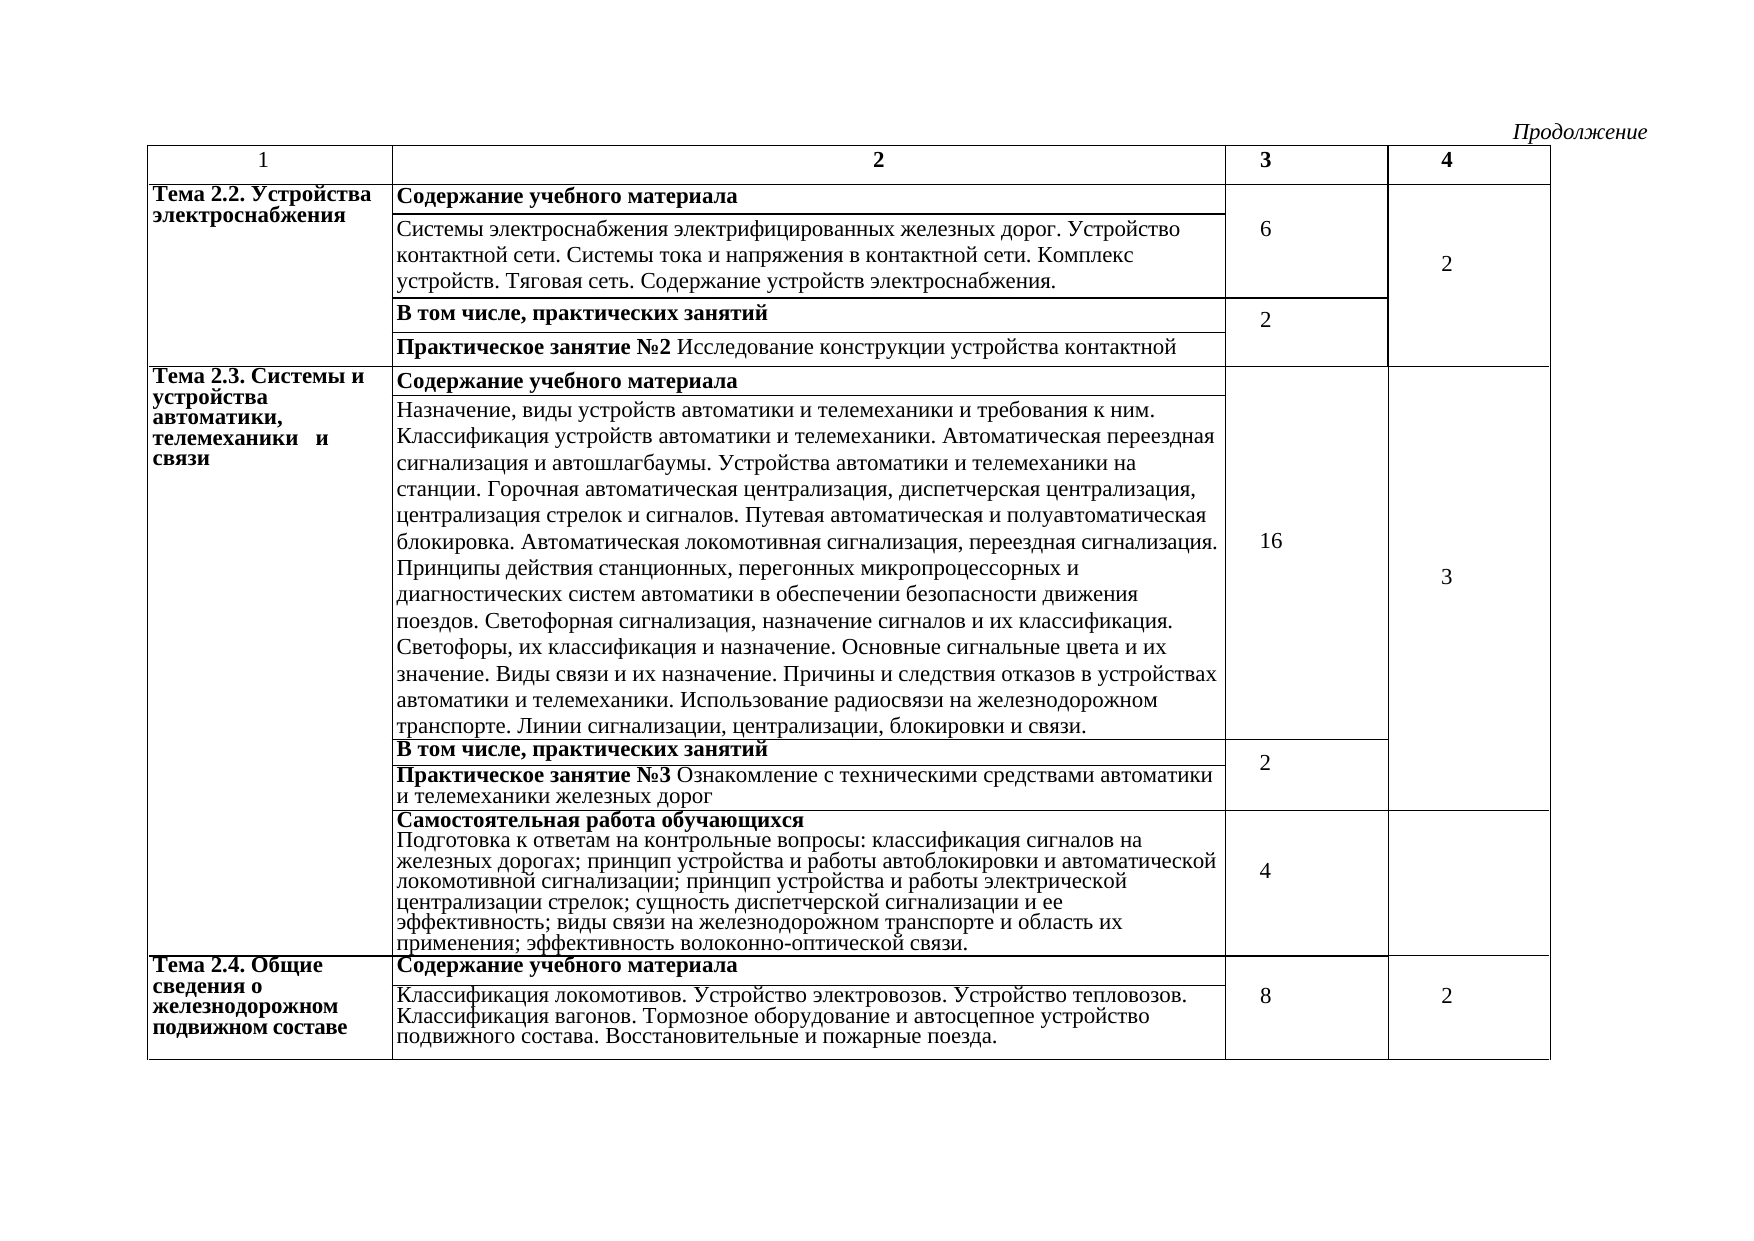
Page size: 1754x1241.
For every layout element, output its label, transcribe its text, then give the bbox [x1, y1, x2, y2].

table_cell 16 [1226, 367, 1388, 739]
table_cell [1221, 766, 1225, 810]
table_cell 3 [1389, 366, 1550, 810]
table_cell 8 [1226, 957, 1388, 1059]
table_header 3 [1226, 146, 1387, 183]
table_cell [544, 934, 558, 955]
text Продолжение [162, 118, 1648, 144]
table_cell В том числе, практических занятий [393, 299, 1225, 331]
table_cell Системы электроснабжения электрифицированных железных дорог. Устройство контактной сети. Системы тока и напряжения в контактной сети. Комплекс устройств. Тяговая сеть. Содержание устройств электроснабжения. [393, 215, 1225, 297]
table_cell Тема 2.3. Системы и устройства автоматики, телемеханики и связи [148, 367, 392, 955]
table_header 4 [1389, 146, 1550, 183]
table_cell В том числе, практических занятий [393, 740, 1225, 765]
table_cell 4 [1226, 811, 1388, 955]
table_header 1 [148, 146, 392, 183]
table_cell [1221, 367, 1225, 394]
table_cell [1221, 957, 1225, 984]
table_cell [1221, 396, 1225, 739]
table_cell Тема 2.2. Устройства электроснабжения [148, 185, 392, 366]
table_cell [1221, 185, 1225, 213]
table_cell Классификация локомотивов. Устройство электровозов. Устройство тепловозов. Классификация вагонов. Тормозное оборудование и автосцепное устройство подвижного состава. Восстановительные и пожарные поезда. [393, 986, 1225, 1059]
table_cell 2 [1389, 185, 1550, 366]
table_cell 2 [1389, 955, 1550, 1059]
table_cell 6 [1226, 185, 1387, 297]
table_cell Тема 2.4. Общие сведения о железнодорожном подвижном составе [148, 956, 392, 1059]
table_cell [1389, 810, 1550, 955]
table_cell 2 [1226, 740, 1388, 810]
table_cell 2 [1226, 299, 1387, 366]
table_cell Самостоятельная работа обучающихся Подготовка к ответам на контрольные вопросы: классификация сигналов на железных дорогах; принцип устройства и работы автоблокировки и автоматической локомотивной сигнализации; принцип устройства и работы электрической централизации стрелок; сущность диспетчерской сигнализации и ее эффективность; виды связи на железнодорожном транспорте и область их применения; эффективность волоконно-оптической связи. [559, 811, 1225, 955]
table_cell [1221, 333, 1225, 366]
table_header 2 [393, 146, 1225, 183]
